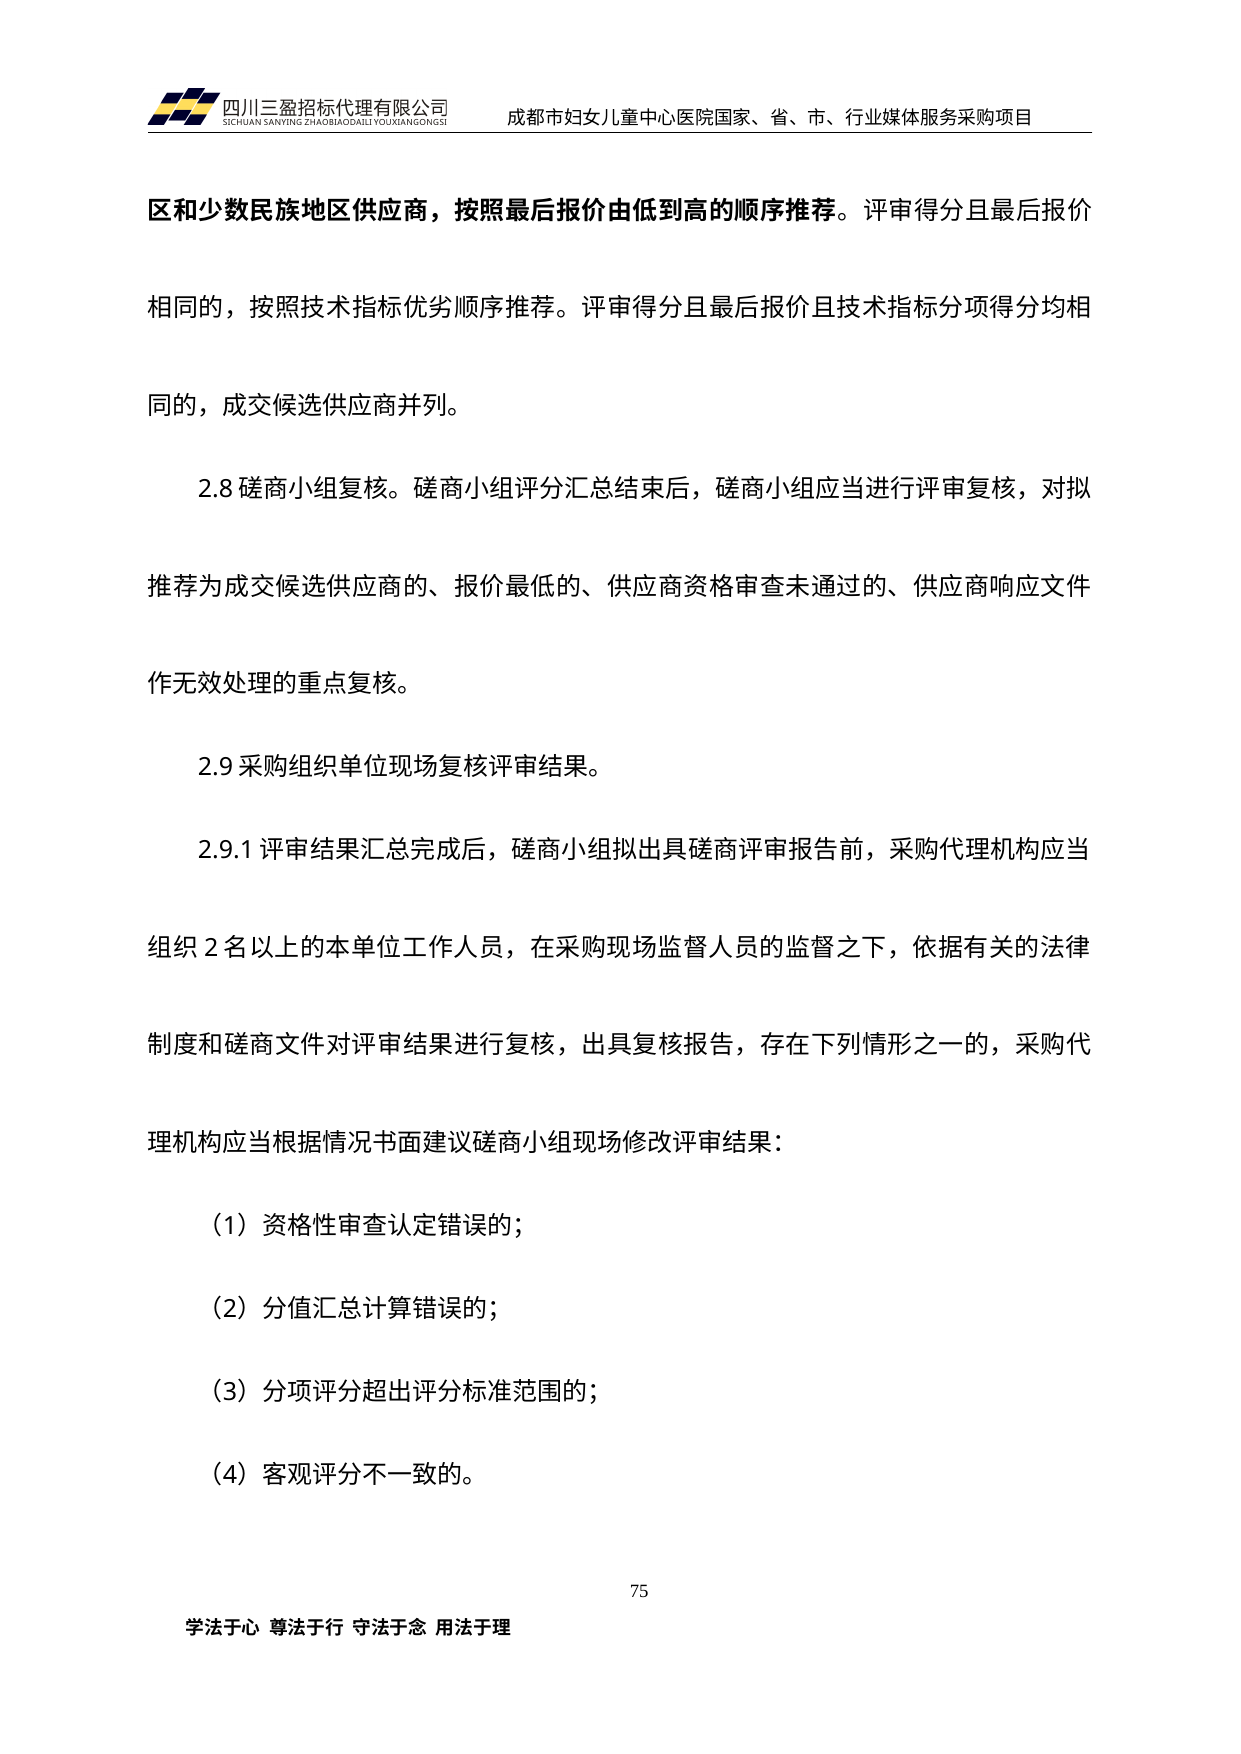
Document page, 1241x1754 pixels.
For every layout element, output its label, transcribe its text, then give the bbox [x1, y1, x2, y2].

text 2.9采购组织单位现场复核评审结果。 [148, 732, 1092, 797]
text 2.9.1评审结果汇总完成后，磋商小组拟出具磋商评审报告前，采购代理机构应当组织2名以上的本单位工作人员，在采购现场监督人员的监督之下，依据有关的法律制度和磋商文件对评审结果进行复核，出具复核报告，存在下列情形之一的，采购代理机构应当根据情况书面建议磋商小组现场修改评审结果： [148, 815, 1092, 1173]
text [148, 176, 1092, 436]
text （1）资格性审查认定错误的； [148, 1191, 1092, 1256]
text （4）客观评分不一致的。 [148, 1440, 1092, 1505]
text （3）分项评分超出评分标准范围的； [148, 1357, 1092, 1422]
text 2.8磋商小组复核。磋商小组评分汇总结束后，磋商小组应当进行评审复核，对拟推荐为成交候选供应商的、报价最低的、供应商资格审查未通过的、供应商响应文件作无效处理的重点复核。 [148, 454, 1092, 714]
picture [147, 88, 447, 125]
text （2）分值汇总计算错误的； [148, 1274, 1092, 1339]
